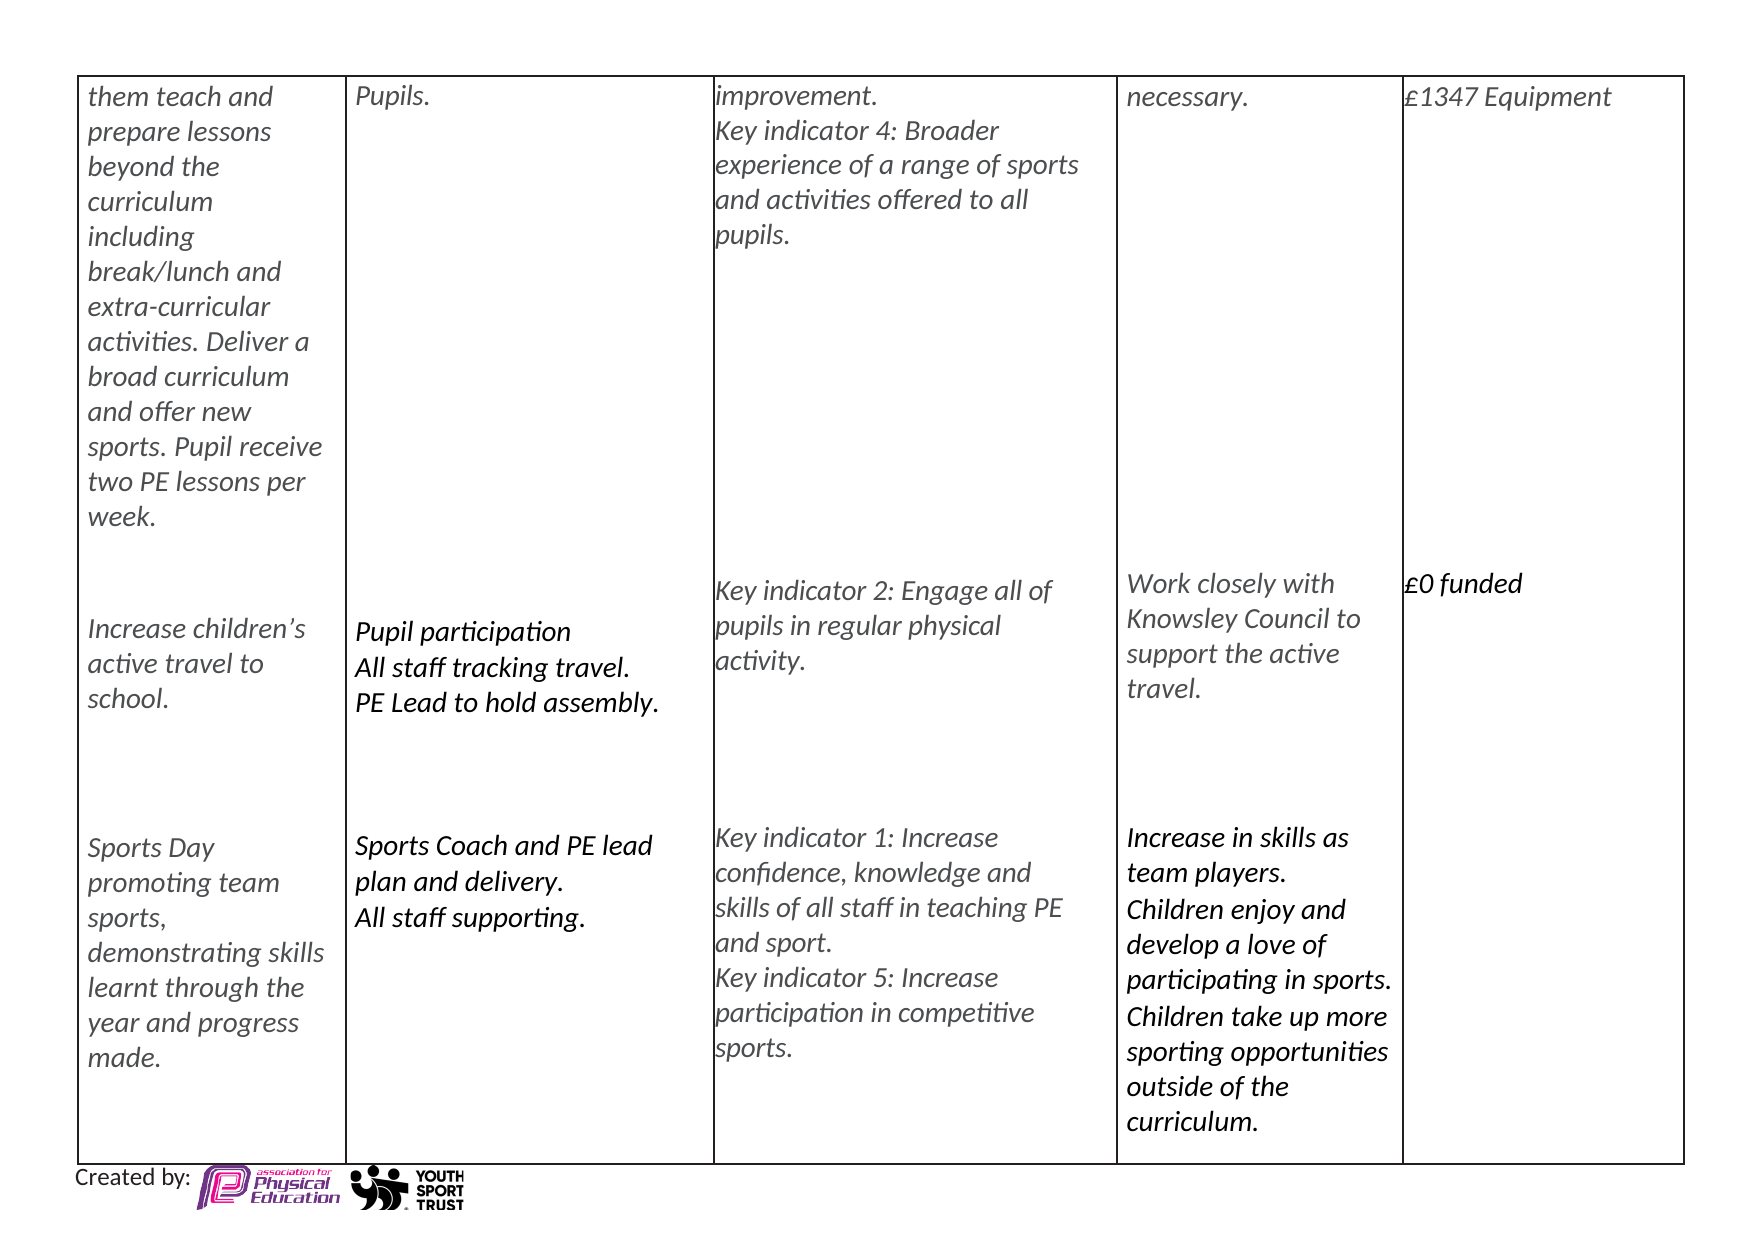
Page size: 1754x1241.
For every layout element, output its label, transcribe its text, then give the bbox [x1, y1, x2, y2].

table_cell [1404, 77, 1683, 1163]
picture [350, 1165, 464, 1210]
picture [196, 1165, 340, 1210]
